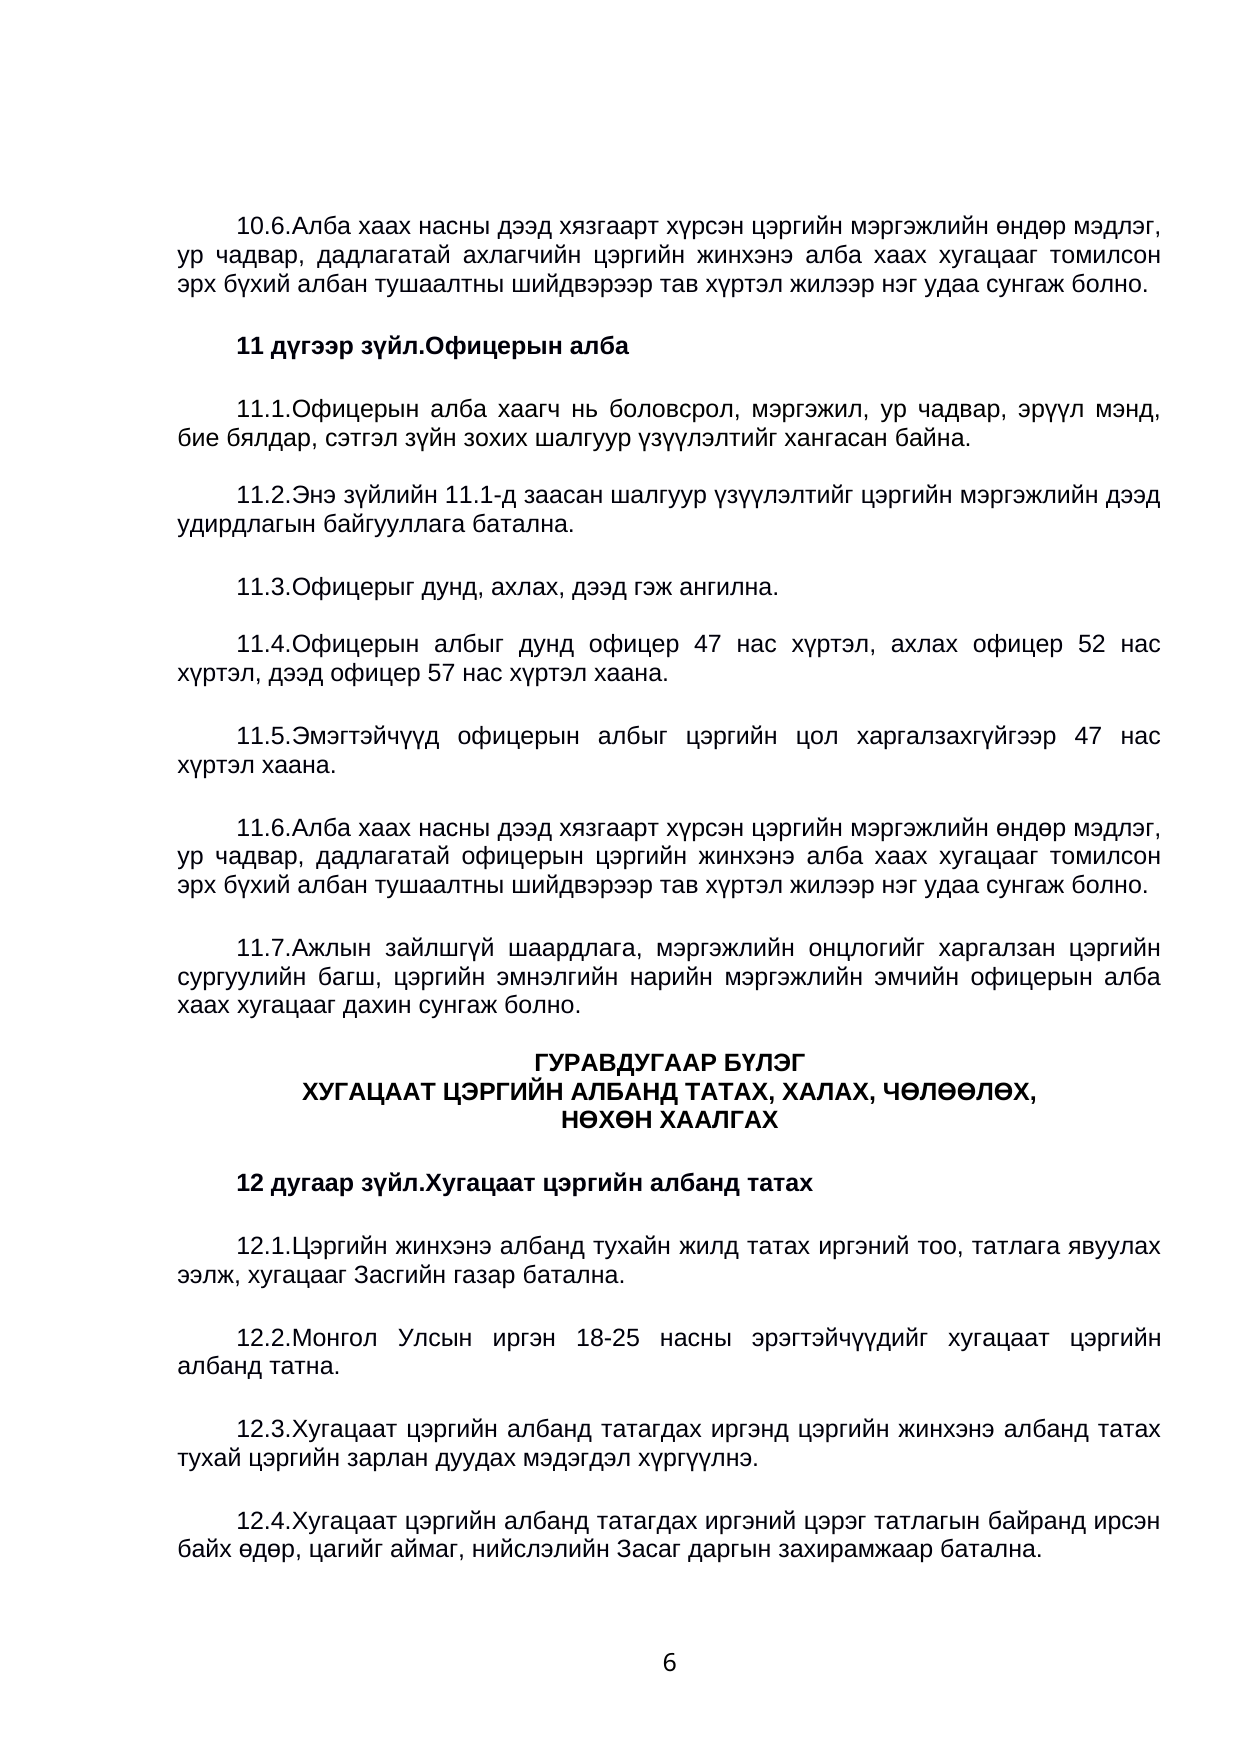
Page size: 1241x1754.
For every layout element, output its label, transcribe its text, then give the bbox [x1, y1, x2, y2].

text 11.3.Офицерыг дунд, ахлах, дээд гэж ангилна. [177, 572, 1162, 601]
subtitle ГУРАВДУГААР БҮЛЭГ [177, 1048, 1162, 1077]
text 11.5.Эмэгтэйчүүд офицерын албыг цэргийн цол харгалзахгүйгээр 47 нас хүртэл хаана. [177, 721, 1162, 778]
text 11.7.Ажлын зайлшгүй шаардлага, мэргэжлийн онцлогийг харгалзан цэргийн сургуулийн багш, цэргийн эмнэлгийн нарийн мэргэжлийн эмчийн офицерын алба хаах хугацааг дахин сунгаж болно. [177, 933, 1162, 1019]
text 12.2.Монгол Улсын иргэн 18-25 насны эрэгтэйчүүдийг хугацаат цэргийн албанд татна. [177, 1323, 1162, 1380]
text 12.1.Цэргийн жинхэнэ албанд тухайн жилд татах иргэний тоо, татлага явуулах ээлж, хугацааг Засгийн газар батална. [177, 1231, 1162, 1288]
text 11.6.Алба хаах насны дээд хязгаарт хүрсэн цэргийн мэргэжлийн өндөр мэдлэг, ур чадвар, дадлагатай офицерын цэргийн жинхэнэ алба хаах хугацааг томилсон эрх бүхий албан тушаалтны шийдвэрээр тав хүртэл жилээр нэг удаа сунгаж болно. [177, 813, 1162, 899]
text 11 дүгээр зүйл.Офицерын алба [177, 331, 1162, 360]
text 12.3.Хугацаат цэргийн албанд татагдах иргэнд цэргийн жинхэнэ албанд татах тухай цэргийн зарлан дуудах мэдэгдэл хүргүүлнэ. [177, 1414, 1162, 1472]
text 11.1.Офицерын алба хаагч нь боловсрол, мэргэжил, ур чадвар, эрүүл мэнд, бие бялдар, сэтгэл зүйн зохих шалгуур үзүүлэлтийг хангасан байна. [177, 394, 1162, 452]
subtitle ХУГАЦААТ ЦЭРГИЙН АЛБАНД ТАТАХ, ХАЛАХ, ЧӨЛӨӨЛӨХ, [177, 1077, 1162, 1105]
text 12 дугаар зүйл.Хугацаат цэргийн албанд татах [177, 1168, 1162, 1197]
text 12.4.Хугацаат цэргийн албанд татагдах иргэний цэрэг татлагын байранд ирсэн байх өдөр, цагийг аймаг, нийслэлийн Засаг даргын захирамжаар батална. [177, 1506, 1162, 1563]
text 10.6.Алба хаах насны дээд хязгаарт хүрсэн цэргийн мэргэжлийн өндөр мэдлэг, ур чадвар, дадлагатай ахлагчийн цэргийн жинхэнэ алба хаах хугацааг томилсон эрх бүхий албан тушаалтны шийдвэрээр тав хүртэл жилээр нэг удаа сунгаж болно. [177, 211, 1162, 297]
text 11.4.Офицерын албыг дунд офицер 47 нас хүртэл, ахлах офицер 52 нас хүртэл, дээд офицер 57 нас хүртэл хаана. [177, 629, 1162, 687]
text 11.2.Энэ зүйлийн 11.1-д заасан шалгуур үзүүлэлтийг цэргийн мэргэжлийн дээд удирдлагын байгууллага батална. [177, 480, 1162, 538]
subtitle НӨХӨН ХААЛГАХ [177, 1105, 1162, 1134]
